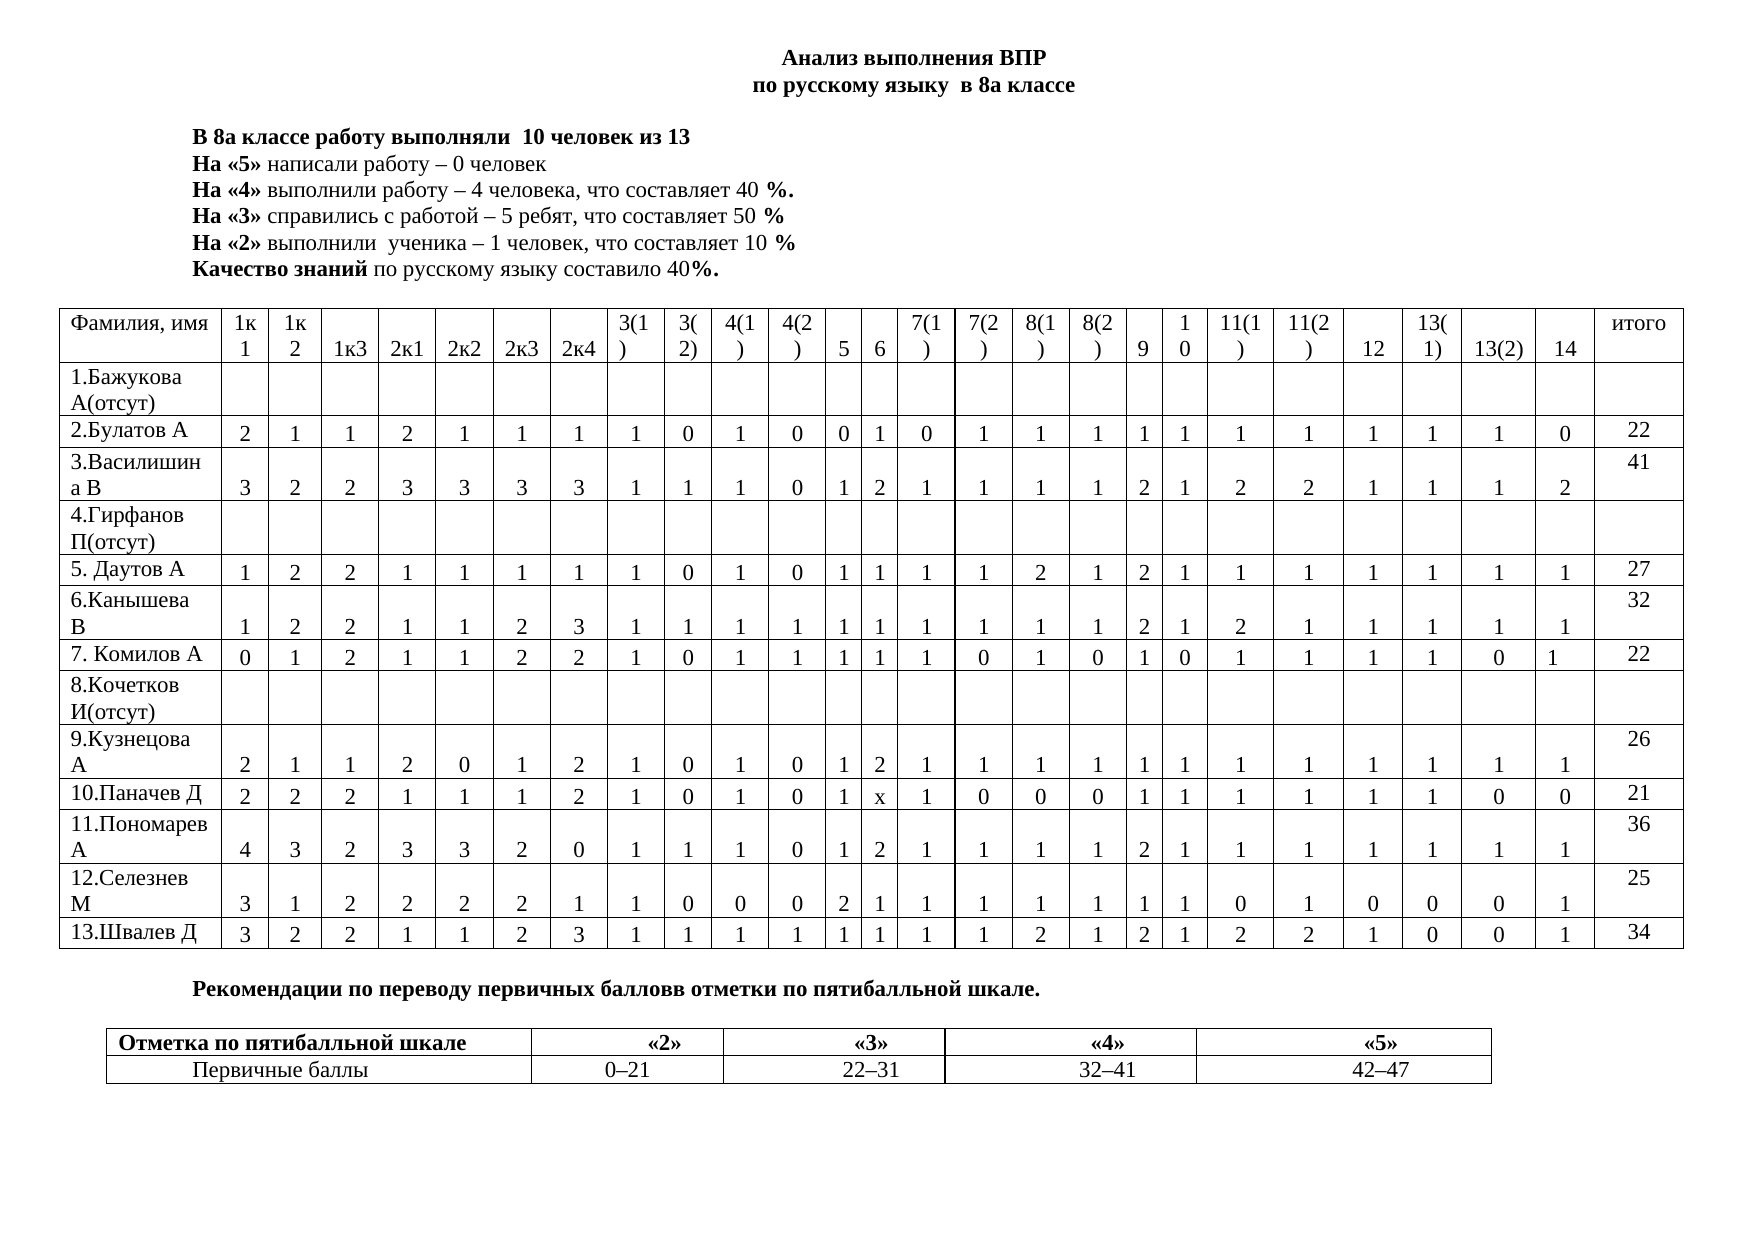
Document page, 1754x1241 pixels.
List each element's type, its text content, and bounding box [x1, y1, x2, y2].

table_cell [1163, 671, 1207, 724]
table_cell 2 [494, 640, 550, 670]
table_cell [1462, 363, 1535, 415]
table_cell [269, 501, 321, 554]
table_cell [222, 671, 268, 724]
table_cell 3 [436, 810, 493, 863]
table_cell [1127, 671, 1162, 724]
table_header 1к1 [222, 309, 268, 362]
table_cell 1 [1403, 555, 1461, 585]
table_cell 0 [956, 640, 1012, 670]
table_cell [862, 671, 897, 724]
table_cell [1462, 501, 1535, 554]
table_cell 0 [1462, 779, 1535, 809]
table_cell 11.Пономарев А [60, 810, 221, 863]
table_header 7(1) [898, 309, 954, 362]
table_cell 1 [436, 416, 493, 447]
table_cell 12.Селезнев М [60, 864, 221, 917]
table_cell 2 [322, 640, 378, 670]
table_cell 1 [956, 810, 1012, 863]
table_cell [1403, 671, 1461, 724]
table_cell 4 [222, 810, 268, 863]
table_cell [494, 671, 550, 724]
table_cell 1 [665, 918, 711, 948]
table_cell [379, 501, 435, 554]
table_cell 0 [665, 779, 711, 809]
table_cell 1 [826, 555, 861, 585]
table_cell 2 [494, 918, 550, 948]
table_cell 1 [1127, 416, 1162, 447]
table_cell 2 [1208, 918, 1273, 948]
table_header 8(1) [1013, 309, 1069, 362]
table_cell 2 [269, 448, 321, 500]
table_header 3(1) [608, 309, 664, 362]
table_cell 1 [1536, 918, 1594, 948]
table_cell 1 [551, 555, 607, 585]
table_cell 0 [898, 416, 954, 447]
table_header «5» [1197, 1029, 1491, 1055]
table_cell 1 [608, 779, 664, 809]
table_header «2» [532, 1029, 723, 1055]
table_cell 1 [494, 779, 550, 809]
table_cell 1 [898, 779, 954, 809]
table_cell 1 [222, 586, 268, 639]
table_cell 9.Кузнецова А [60, 725, 221, 778]
table_cell 1 [1127, 779, 1162, 809]
table_cell [222, 501, 268, 554]
table_cell 2.Булатов А [60, 416, 221, 447]
table_cell [1403, 501, 1461, 554]
table_cell 0 [436, 725, 493, 778]
table_cell [1070, 363, 1126, 415]
table_cell 1 [1163, 725, 1207, 778]
table_cell 2 [222, 416, 268, 447]
table_cell 1 [1013, 725, 1069, 778]
table_cell 1 [1403, 779, 1461, 809]
table_cell [1013, 501, 1069, 554]
table_cell [1208, 363, 1273, 415]
table_cell 3 [269, 810, 321, 863]
table_cell [1403, 363, 1461, 415]
table_cell 22–31 [724, 1056, 944, 1083]
table_cell [322, 363, 378, 415]
table_cell 0 [1013, 779, 1069, 809]
text На «5» написали работу – 0 человек [118, 150, 1636, 176]
table_cell 1 [379, 779, 435, 809]
table_cell [436, 671, 493, 724]
table_cell [1595, 363, 1683, 415]
table_cell 1 [826, 918, 861, 948]
table_cell 1 [1536, 864, 1594, 917]
table_cell 25 [1595, 864, 1683, 917]
table_cell 2 [494, 586, 550, 639]
table_cell [1536, 363, 1594, 415]
table_cell 2 [269, 779, 321, 809]
table_cell 1 [712, 779, 768, 809]
table_cell 0 [769, 864, 825, 917]
table_cell 1 [1163, 555, 1207, 585]
table_cell 2 [1127, 810, 1162, 863]
table_cell 1 [1013, 448, 1069, 500]
table_cell 1 [712, 725, 768, 778]
table_cell 0 [1070, 640, 1126, 670]
table_cell 1 [956, 448, 1012, 500]
table_cell [1208, 501, 1273, 554]
table_cell 1 [862, 640, 897, 670]
table_cell 36 [1595, 810, 1683, 863]
table_cell 1 [1013, 864, 1069, 917]
table_cell 1 [1274, 810, 1343, 863]
table_cell 0 [665, 864, 711, 917]
table_cell 2 [322, 918, 378, 948]
table_cell [269, 363, 321, 415]
table_cell 1 [826, 586, 861, 639]
table_cell 0 [222, 640, 268, 670]
table_cell 32–41 [946, 1056, 1196, 1083]
table_cell 1 [956, 725, 1012, 778]
table_cell 1 [1344, 555, 1402, 585]
table_cell 1 [494, 555, 550, 585]
table_cell 0 [665, 725, 711, 778]
table_cell 1 [956, 416, 1012, 447]
table_cell 1 [436, 555, 493, 585]
table_cell [494, 501, 550, 554]
table_cell 1 [862, 416, 897, 447]
table_header 8(2) [1070, 309, 1126, 362]
table_cell 1 [1163, 416, 1207, 447]
table_cell 2 [1274, 918, 1343, 948]
table_cell 1 [1070, 725, 1126, 778]
table_cell [532, 1056, 723, 1083]
table_cell 0 [1462, 864, 1535, 917]
table_cell 1 [1274, 586, 1343, 639]
table_cell 1 [494, 725, 550, 778]
table_cell [1070, 501, 1126, 554]
table_cell 1 [1462, 586, 1535, 639]
text Анализ выполнения ВПР [118, 44, 1636, 71]
table_cell 3.Василишина В [60, 448, 221, 500]
table_cell 32 [1595, 586, 1683, 639]
table_cell 1 [862, 864, 897, 917]
table_cell [665, 501, 711, 554]
table_header 11(2) [1274, 309, 1343, 362]
table_cell 5. Даутов А [60, 555, 221, 585]
table_cell 0 [665, 555, 711, 585]
table_cell 3 [551, 918, 607, 948]
table_cell [769, 363, 825, 415]
table_cell [1163, 363, 1207, 415]
table_cell 41 [1595, 448, 1683, 500]
table_cell 0 [769, 779, 825, 809]
table_cell 1 [1344, 448, 1402, 500]
table_cell [379, 363, 435, 415]
table_cell [436, 363, 493, 415]
table_cell [826, 363, 861, 415]
table_cell 0 [1462, 918, 1535, 948]
table_cell 1 [1208, 555, 1273, 585]
table_cell 2 [1127, 918, 1162, 948]
table_cell 1 [1013, 586, 1069, 639]
table_cell 2 [551, 779, 607, 809]
table_cell 1 [1127, 864, 1162, 917]
table_cell [551, 363, 607, 415]
table_cell [1536, 671, 1594, 724]
table_cell 2 [379, 725, 435, 778]
table_cell [269, 671, 321, 724]
table_cell 1 [712, 586, 768, 639]
table_cell 0 [1208, 864, 1273, 917]
table_cell 0 [712, 864, 768, 917]
table_cell 1 [898, 586, 954, 639]
table_cell 2 [379, 864, 435, 917]
table_cell х [862, 779, 897, 809]
table_cell 1 [1536, 555, 1594, 585]
table_cell 1 [1274, 725, 1343, 778]
table_cell 21 [1595, 779, 1683, 809]
table_header 14 [1536, 309, 1594, 362]
text На «4» выполнили работу – 4 человека, что составляет 40 %. [118, 176, 1636, 202]
table_cell 1 [956, 586, 1012, 639]
table_cell 1 [1536, 810, 1594, 863]
table_header 2к2 [436, 309, 493, 362]
table_cell 1 [222, 555, 268, 585]
table_cell 1 [1013, 416, 1069, 447]
table_cell 2 [1208, 448, 1273, 500]
table_cell 1 [1403, 725, 1461, 778]
table_cell 1 [551, 864, 607, 917]
table_cell [1070, 671, 1126, 724]
table_header 2к3 [494, 309, 550, 362]
table_cell 1 [826, 448, 861, 500]
table_header Фамилия, имя [60, 309, 221, 362]
table_cell 1 [1208, 810, 1273, 863]
table_cell 1 [1163, 864, 1207, 917]
table_cell 22 [1595, 416, 1683, 447]
table_cell 2 [322, 864, 378, 917]
table_cell 1 [1403, 416, 1461, 447]
text Качество знаний по русскому языку составило 40%. [118, 255, 1636, 282]
table_cell [826, 671, 861, 724]
table_cell 2 [1127, 555, 1162, 585]
table_cell 0 [769, 725, 825, 778]
table_cell 1 [1208, 640, 1273, 670]
table_cell 2 [1127, 448, 1162, 500]
table_cell 1 [494, 416, 550, 447]
table_cell 0 [665, 640, 711, 670]
table_cell 2 [322, 448, 378, 500]
table_cell 1 [379, 640, 435, 670]
table_cell 1 [1344, 586, 1402, 639]
table_cell 1 [1536, 586, 1594, 639]
table_cell 3 [379, 810, 435, 863]
table_cell 1 [712, 416, 768, 447]
table_cell 1 [1274, 864, 1343, 917]
table_cell 1.Бажукова А(отсут) [60, 363, 221, 415]
table_cell 1 [322, 416, 378, 447]
table_cell 1 [1163, 586, 1207, 639]
table_cell 1 [898, 640, 954, 670]
table_cell 1 [712, 810, 768, 863]
table_cell 2 [222, 725, 268, 778]
table_cell 1 [608, 448, 664, 500]
table_cell 0 [1070, 779, 1126, 809]
table_cell 3 [551, 448, 607, 500]
table_header 4(2) [769, 309, 825, 362]
table_cell 1 [1536, 725, 1594, 778]
table_cell 1 [769, 586, 825, 639]
table_cell [898, 671, 954, 724]
text На «3» справились с работой – 5 ребят, что составляет 50 % [118, 202, 1636, 229]
table_header «4» [946, 1029, 1196, 1055]
table_cell 2 [322, 810, 378, 863]
table_cell [322, 501, 378, 554]
table_cell 1 [769, 918, 825, 948]
table_header 10 [1163, 309, 1207, 362]
table_cell 27 [1595, 555, 1683, 585]
table_cell 1 [1163, 779, 1207, 809]
table_cell [712, 671, 768, 724]
table_cell [1127, 501, 1162, 554]
table_cell 1 [1208, 416, 1273, 447]
table_header 12 [1344, 309, 1402, 362]
table_cell 1 [608, 725, 664, 778]
table_header Отметка по пятибалльной шкале [107, 1029, 531, 1055]
table_cell 2 [269, 586, 321, 639]
table_cell [956, 501, 1012, 554]
table_cell 1 [1462, 555, 1535, 585]
table_cell [898, 363, 954, 415]
table_cell [608, 363, 664, 415]
table_header 4(1) [712, 309, 768, 362]
table_cell 1 [1403, 448, 1461, 500]
table_cell [608, 671, 664, 724]
table_cell 2 [1274, 448, 1343, 500]
table_cell 1 [1344, 725, 1402, 778]
table_cell 3 [494, 448, 550, 500]
table_cell 2 [322, 555, 378, 585]
table_cell 1 [1403, 640, 1461, 670]
table_cell 26 [1595, 725, 1683, 778]
table_cell 1 [608, 864, 664, 917]
table_cell 1 [826, 810, 861, 863]
table_cell [956, 671, 1012, 724]
table_cell [1595, 501, 1683, 554]
table_cell 1 [898, 725, 954, 778]
table_cell 1 [1163, 448, 1207, 500]
table_header 1к3 [322, 309, 378, 362]
table_header 3(2) [665, 309, 711, 362]
table_cell [826, 501, 861, 554]
table_cell 0 [1462, 640, 1535, 670]
table_cell 1 [1127, 725, 1162, 778]
table_cell 1 [551, 416, 607, 447]
table_cell 1 [436, 586, 493, 639]
table_cell 1 [1013, 810, 1069, 863]
table_cell [608, 501, 664, 554]
table_cell 0 [769, 448, 825, 500]
table_cell 1 [1070, 448, 1126, 500]
table_cell 1 [769, 640, 825, 670]
table_cell 1 [1344, 918, 1402, 948]
table_cell 0 [956, 779, 1012, 809]
table_cell 1 [269, 416, 321, 447]
text Рекомендации по переводу первичных балловв отметки по пятибалльной шкале. [118, 975, 1636, 1002]
table_cell 3 [436, 448, 493, 500]
table_header 6 [862, 309, 897, 362]
table_cell [1344, 363, 1402, 415]
table_cell 1 [826, 779, 861, 809]
table_cell 1 [1208, 779, 1273, 809]
table_cell 0 [769, 416, 825, 447]
table_cell 1 [665, 448, 711, 500]
table_cell 2 [1013, 555, 1069, 585]
table_cell 1 [608, 555, 664, 585]
table_cell 1 [1536, 640, 1594, 670]
table_cell [1344, 671, 1402, 724]
table_cell [862, 363, 897, 415]
table_cell 1 [712, 448, 768, 500]
table_header 13(2) [1462, 309, 1535, 362]
table_cell 1 [269, 864, 321, 917]
table_cell [712, 501, 768, 554]
table_cell 1 [436, 640, 493, 670]
table_cell 1 [608, 586, 664, 639]
table_cell 1 [1274, 416, 1343, 447]
table_cell 1 [269, 640, 321, 670]
table_cell 1 [379, 555, 435, 585]
table_cell 1 [712, 640, 768, 670]
table_cell [665, 363, 711, 415]
table_cell [956, 363, 1012, 415]
table_header 9 [1127, 309, 1162, 362]
table_cell [1163, 501, 1207, 554]
table_cell 1 [1403, 586, 1461, 639]
table_cell 1 [1070, 586, 1126, 639]
table_cell 1 [1274, 555, 1343, 585]
table_cell 1 [1274, 779, 1343, 809]
table_cell 2 [269, 555, 321, 585]
table_cell 1 [1462, 810, 1535, 863]
table_cell 2 [1127, 586, 1162, 639]
table_cell 2 [862, 725, 897, 778]
table_cell 0 [1163, 640, 1207, 670]
table_cell 2 [269, 918, 321, 948]
table_header 11(1) [1208, 309, 1273, 362]
table_cell 0 [1403, 918, 1461, 948]
table_cell 1 [1403, 810, 1461, 863]
table_header 1к2 [269, 309, 321, 362]
table_cell 1 [1013, 640, 1069, 670]
text по русскому языку в 8а классе [118, 71, 1636, 97]
table_cell 1 [898, 810, 954, 863]
table_cell 1 [1208, 725, 1273, 778]
table_cell 1 [898, 918, 954, 948]
table_cell 1 [1274, 640, 1343, 670]
table_cell 1 [862, 555, 897, 585]
table_cell 4.Гирфанов П(отсут) [60, 501, 221, 554]
table_cell 8.Кочетков И(отсут) [60, 671, 221, 724]
table_cell 2 [436, 864, 493, 917]
table_cell 1 [1344, 640, 1402, 670]
table_cell 0 [1536, 779, 1594, 809]
table_cell 0 [826, 416, 861, 447]
table_cell 1 [956, 864, 1012, 917]
table_cell 1 [1070, 555, 1126, 585]
table_cell [1274, 671, 1343, 724]
table_cell 0 [769, 555, 825, 585]
table_cell 2 [322, 779, 378, 809]
table_cell 1 [898, 448, 954, 500]
table_cell [222, 363, 268, 415]
table_cell 1 [322, 725, 378, 778]
table_cell 2 [551, 725, 607, 778]
table_cell [862, 501, 897, 554]
table_cell [769, 671, 825, 724]
table_cell 42–47 [1197, 1056, 1491, 1083]
table_cell 1 [712, 918, 768, 948]
table_cell 1 [269, 725, 321, 778]
table_cell [1127, 363, 1162, 415]
table_cell 1 [956, 555, 1012, 585]
table_cell 10.Паначев Д [60, 779, 221, 809]
table_cell 3 [222, 918, 268, 948]
table_cell 1 [1127, 640, 1162, 670]
table_cell 2 [1536, 448, 1594, 500]
table_cell 0 [665, 416, 711, 447]
table_cell [551, 501, 607, 554]
table_cell 2 [862, 810, 897, 863]
table_cell [1344, 501, 1402, 554]
table_cell 0 [1403, 864, 1461, 917]
table_cell [322, 671, 378, 724]
text На «2» выполнили ученика – 1 человек, что составляет 10 % [118, 229, 1636, 255]
table_cell 1 [608, 918, 664, 948]
table_cell 1 [1462, 725, 1535, 778]
table_cell 1 [1344, 779, 1402, 809]
table_cell 0 [1344, 864, 1402, 917]
table_cell 1 [826, 725, 861, 778]
table_header итого [1595, 309, 1683, 362]
table_cell 1 [436, 779, 493, 809]
table_cell [1013, 363, 1069, 415]
table_cell 1 [1070, 416, 1126, 447]
table_cell [1536, 501, 1594, 554]
table_cell [665, 671, 711, 724]
table_header 2к1 [379, 309, 435, 362]
table_cell 1 [862, 918, 897, 948]
table_cell Первичные баллы [107, 1056, 531, 1083]
table_header 7(2) [956, 309, 1012, 362]
table_cell 1 [898, 864, 954, 917]
table_header 13(1) [1403, 309, 1461, 362]
table_cell 7. Комилов А [60, 640, 221, 670]
table_cell 2 [222, 779, 268, 809]
table_cell 1 [436, 918, 493, 948]
table_cell 1 [1462, 448, 1535, 500]
table_cell 1 [1070, 864, 1126, 917]
table_cell 1 [665, 586, 711, 639]
table_cell 1 [712, 555, 768, 585]
table_cell 2 [862, 448, 897, 500]
table_cell 1 [608, 640, 664, 670]
table_cell [712, 363, 768, 415]
table_cell [436, 501, 493, 554]
table_cell 2 [1208, 586, 1273, 639]
table_cell 13.Швалев Д [60, 918, 221, 948]
table_cell 3 [379, 448, 435, 500]
table_cell 1 [1070, 810, 1126, 863]
table_cell 1 [665, 810, 711, 863]
table_cell 3 [222, 448, 268, 500]
table_cell 22 [1595, 640, 1683, 670]
table_cell [379, 671, 435, 724]
table_cell 6.Канышева В [60, 586, 221, 639]
table_cell 1 [1344, 810, 1402, 863]
table_cell [898, 501, 954, 554]
table_cell [1013, 671, 1069, 724]
table_cell 1 [1462, 416, 1535, 447]
table_cell 1 [1163, 918, 1207, 948]
table_cell 2 [551, 640, 607, 670]
table_cell 1 [608, 416, 664, 447]
table_cell 1 [826, 640, 861, 670]
table_cell 2 [494, 810, 550, 863]
table_cell 1 [862, 586, 897, 639]
table_cell 34 [1595, 918, 1683, 948]
table_cell 2 [826, 864, 861, 917]
table_cell 0 [769, 810, 825, 863]
table_cell [494, 363, 550, 415]
table_cell 3 [551, 586, 607, 639]
table_cell [769, 501, 825, 554]
table_cell 1 [379, 918, 435, 948]
table_cell [1462, 671, 1535, 724]
table_cell 2 [322, 586, 378, 639]
table_cell 2 [1013, 918, 1069, 948]
table_cell [551, 671, 607, 724]
table_cell 2 [379, 416, 435, 447]
table_cell 3 [222, 864, 268, 917]
table_cell [1274, 501, 1343, 554]
table_cell [1595, 671, 1683, 724]
table_cell 1 [1344, 416, 1402, 447]
table_header «3» [724, 1029, 944, 1055]
table_cell 1 [608, 810, 664, 863]
table_cell 0 [1536, 416, 1594, 447]
table_cell 1 [1070, 918, 1126, 948]
table_cell 1 [956, 918, 1012, 948]
table_cell 1 [379, 586, 435, 639]
text В 8а классе работу выполняли 10 человек из 13 [118, 123, 1636, 150]
table_cell [1274, 363, 1343, 415]
table_cell 0 [551, 810, 607, 863]
table_header 5 [826, 309, 861, 362]
table_cell 1 [1163, 810, 1207, 863]
table_cell [1208, 671, 1273, 724]
table_cell 2 [494, 864, 550, 917]
table_cell 1 [898, 555, 954, 585]
table_header 2к4 [551, 309, 607, 362]
